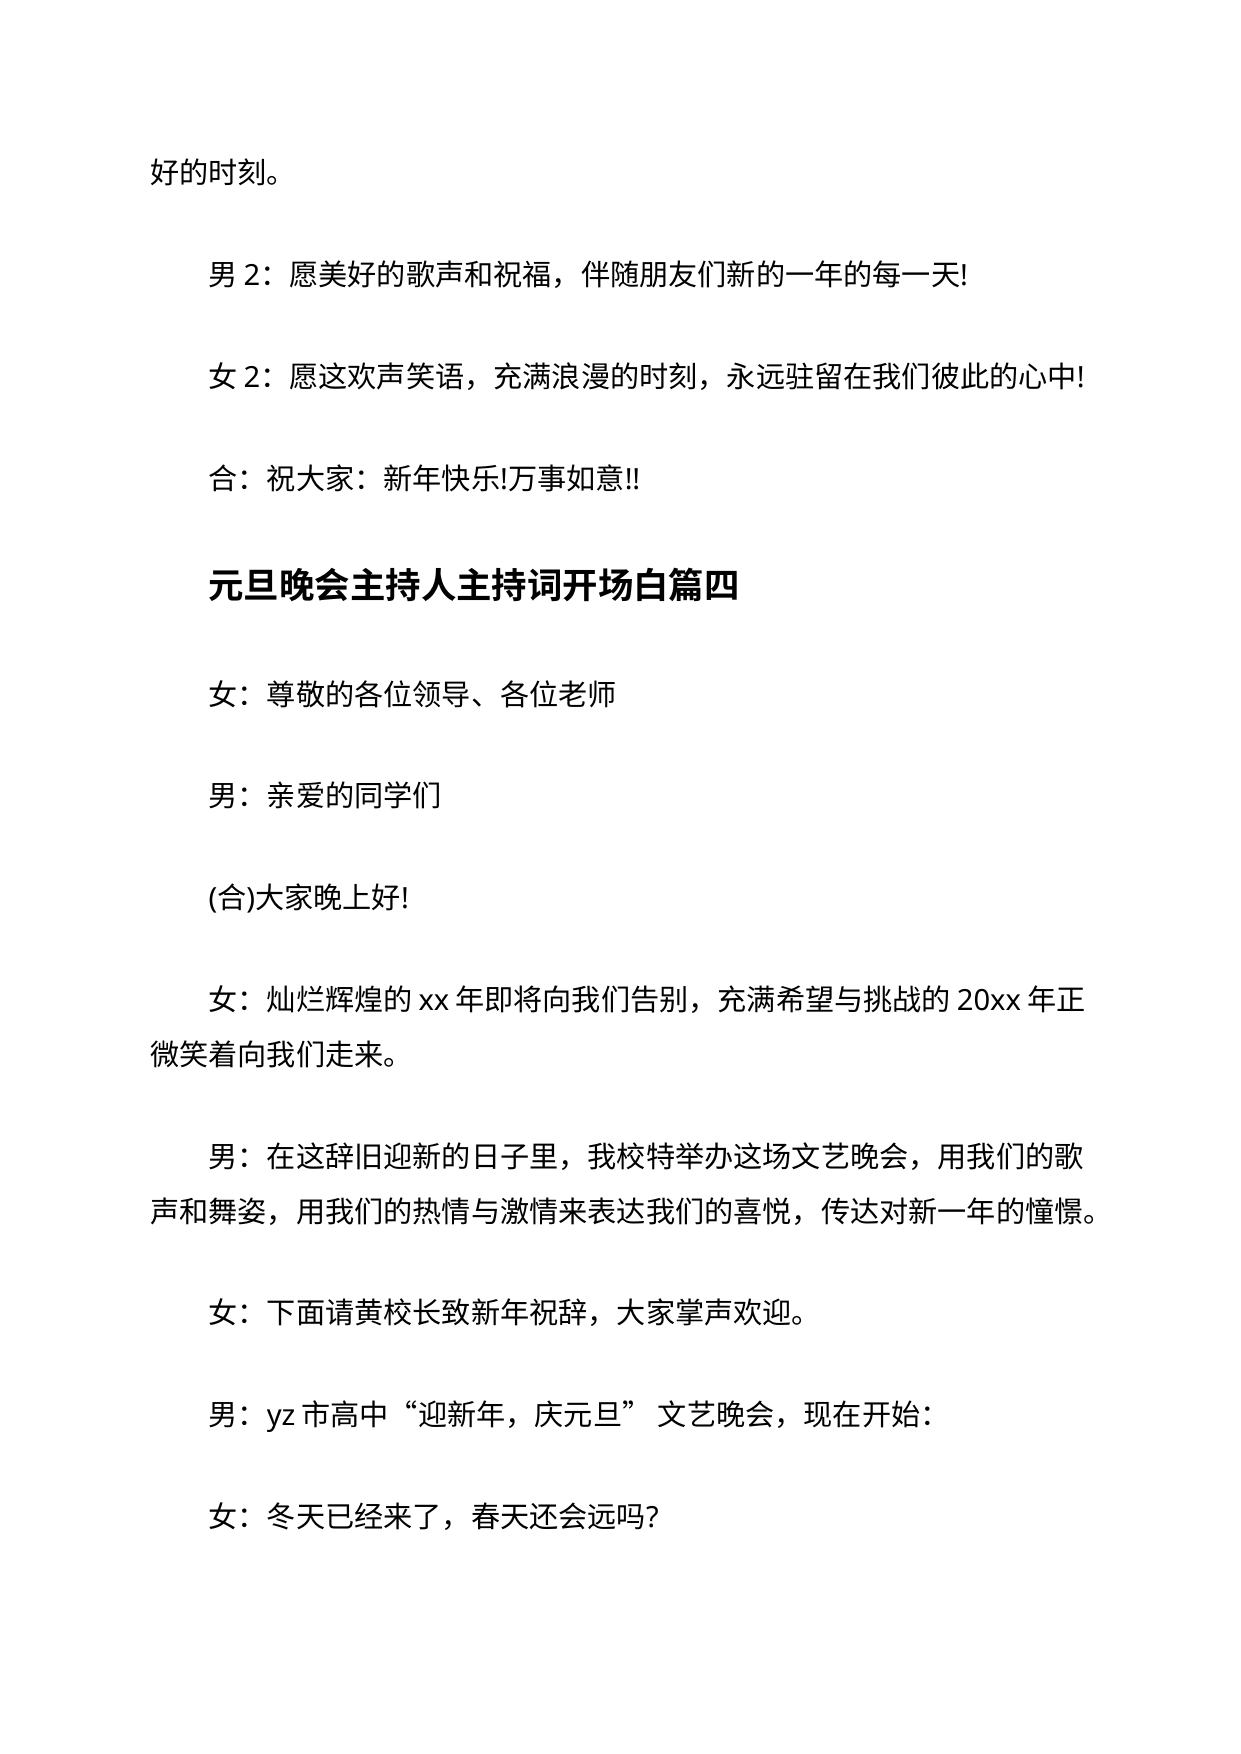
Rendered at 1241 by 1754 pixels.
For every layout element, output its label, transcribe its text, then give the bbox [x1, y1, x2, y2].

text 女2：愿这欢声笑语，充满浪漫的时刻，永远驻留在我们彼此的心中! [150, 354, 1090, 396]
text 女：冬天已经来了，春天还会远吗? [150, 1494, 1090, 1536]
text 女：灿烂辉煌的xx年即将向我们告别，充满希望与挑战的20xx年正微笑着向我们走来。 [150, 977, 1090, 1074]
text 女：下面请黄校长致新年祝辞，大家掌声欢迎。 [150, 1290, 1090, 1332]
text 女：尊敬的各位领导、各位老师 [150, 671, 1090, 713]
text 合：祝大家：新年快乐!万事如意!! [150, 456, 1090, 498]
text (合)大家晚上好! [150, 875, 1090, 917]
text 男：亲爱的同学们 [150, 773, 1090, 815]
text 男：yz市高中“迎新年，庆元旦” 文艺晚会，现在开始： [150, 1392, 1090, 1434]
text 男：在这辞旧迎新的日子里，我校特举办这场文艺晚会，用我们的歌声和舞姿，用我们的热情与激情来表达我们的喜悦，传达对新一年的憧憬。 [150, 1133, 1090, 1231]
text 元旦晚会主持人主持词开场白篇四 [150, 558, 1090, 609]
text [150, 150, 1090, 192]
text 男2：愿美好的歌声和祝福，伴随朋友们新的一年的每一天! [150, 252, 1090, 294]
